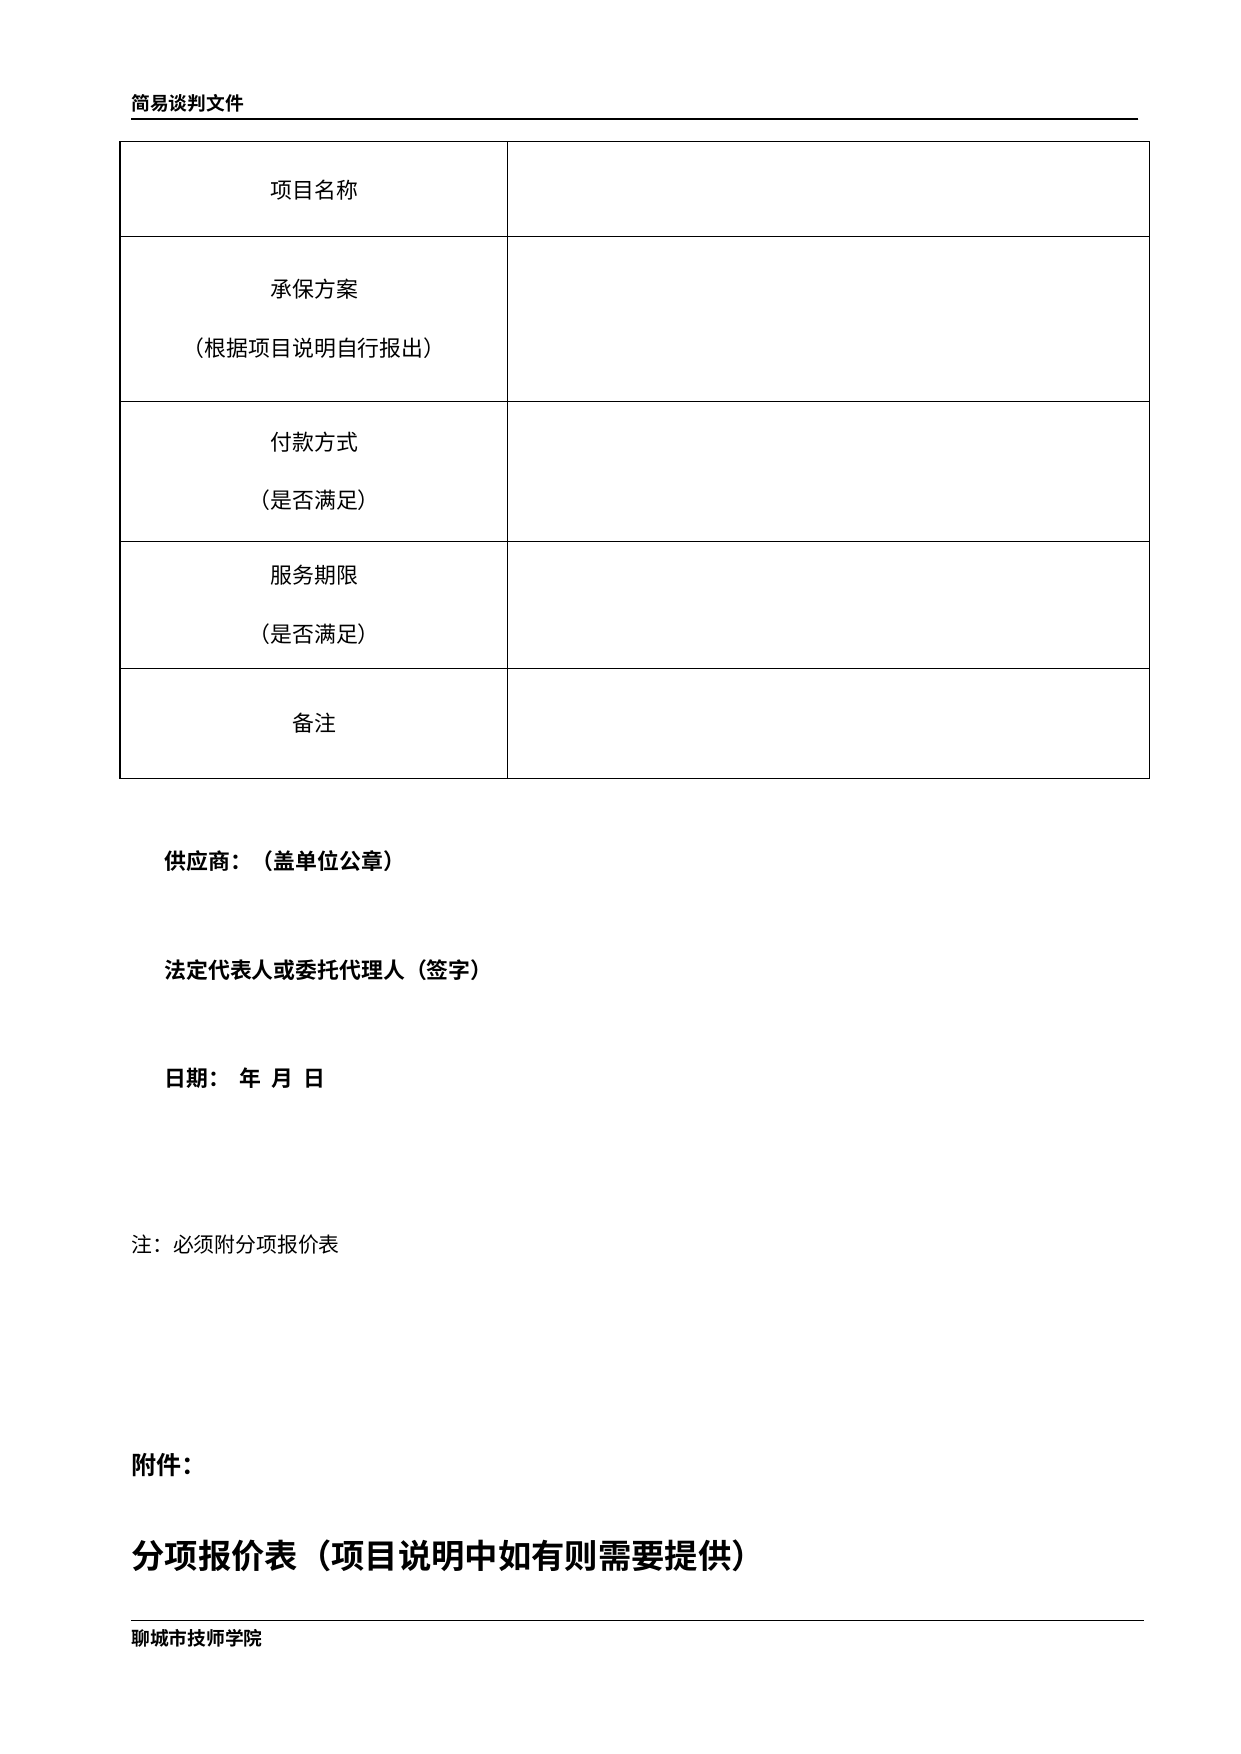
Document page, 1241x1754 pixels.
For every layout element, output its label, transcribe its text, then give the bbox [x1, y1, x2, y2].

table_cell [508, 669, 1149, 778]
table_header 项目名称 [121, 142, 507, 236]
text 分项报价表（项目说明中如有则需要提供） [131, 1527, 1144, 1581]
table_cell [508, 402, 1149, 541]
table_cell 承保方案 （根据项目说明自行报出） [121, 237, 507, 401]
text 日期： 年 月 日 [131, 1050, 1144, 1104]
table_cell [508, 542, 1149, 668]
text 注：必须附分项报价表 [131, 1217, 1144, 1271]
text 法定代表人或委托代理人（签字） [131, 941, 1144, 996]
table_cell 付款方式 （是否满足） [121, 402, 507, 541]
table_header [508, 142, 1149, 236]
text 附件： [131, 1437, 1144, 1491]
table_cell 服务期限 （是否满足） [121, 542, 507, 668]
table_cell 备注 [121, 669, 507, 778]
text 供应商：（盖单位公章） [131, 833, 1144, 887]
table_cell [508, 237, 1149, 401]
